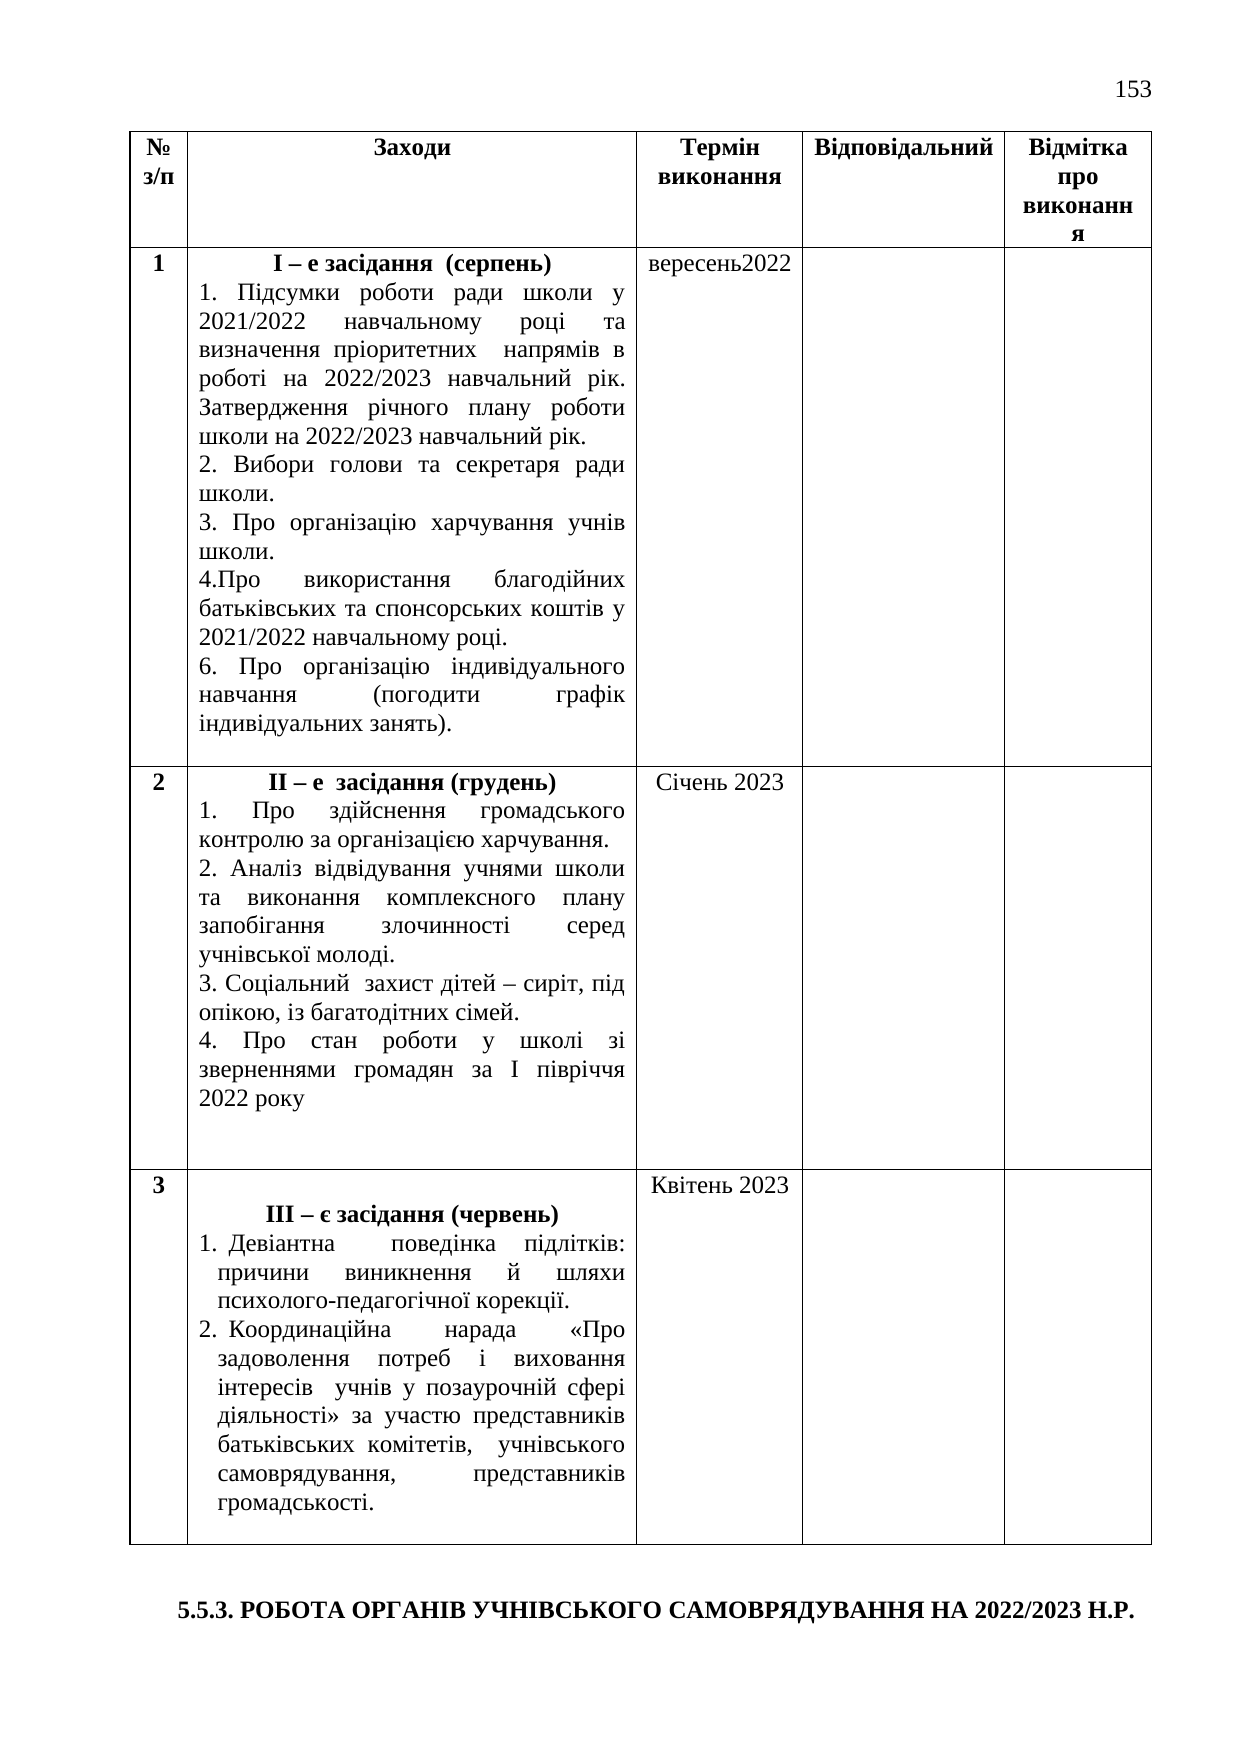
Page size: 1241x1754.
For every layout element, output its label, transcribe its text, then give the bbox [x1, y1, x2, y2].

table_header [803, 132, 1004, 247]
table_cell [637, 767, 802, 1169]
text 5.5.3. РОБОТА ОРГАНІВ УЧНІВСЬКОГО САМОВРЯДУВАННЯ НА 2022/2023 Н.Р. [177, 1595, 1152, 1623]
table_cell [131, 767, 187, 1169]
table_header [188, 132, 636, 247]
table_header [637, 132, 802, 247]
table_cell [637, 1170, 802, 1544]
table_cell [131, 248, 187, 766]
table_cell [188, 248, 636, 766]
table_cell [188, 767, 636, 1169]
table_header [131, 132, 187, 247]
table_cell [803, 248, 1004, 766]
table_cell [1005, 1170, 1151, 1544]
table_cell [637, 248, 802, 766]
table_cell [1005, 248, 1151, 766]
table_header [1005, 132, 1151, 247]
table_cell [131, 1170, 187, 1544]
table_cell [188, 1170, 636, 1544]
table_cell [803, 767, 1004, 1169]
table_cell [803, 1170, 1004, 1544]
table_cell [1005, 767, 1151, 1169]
